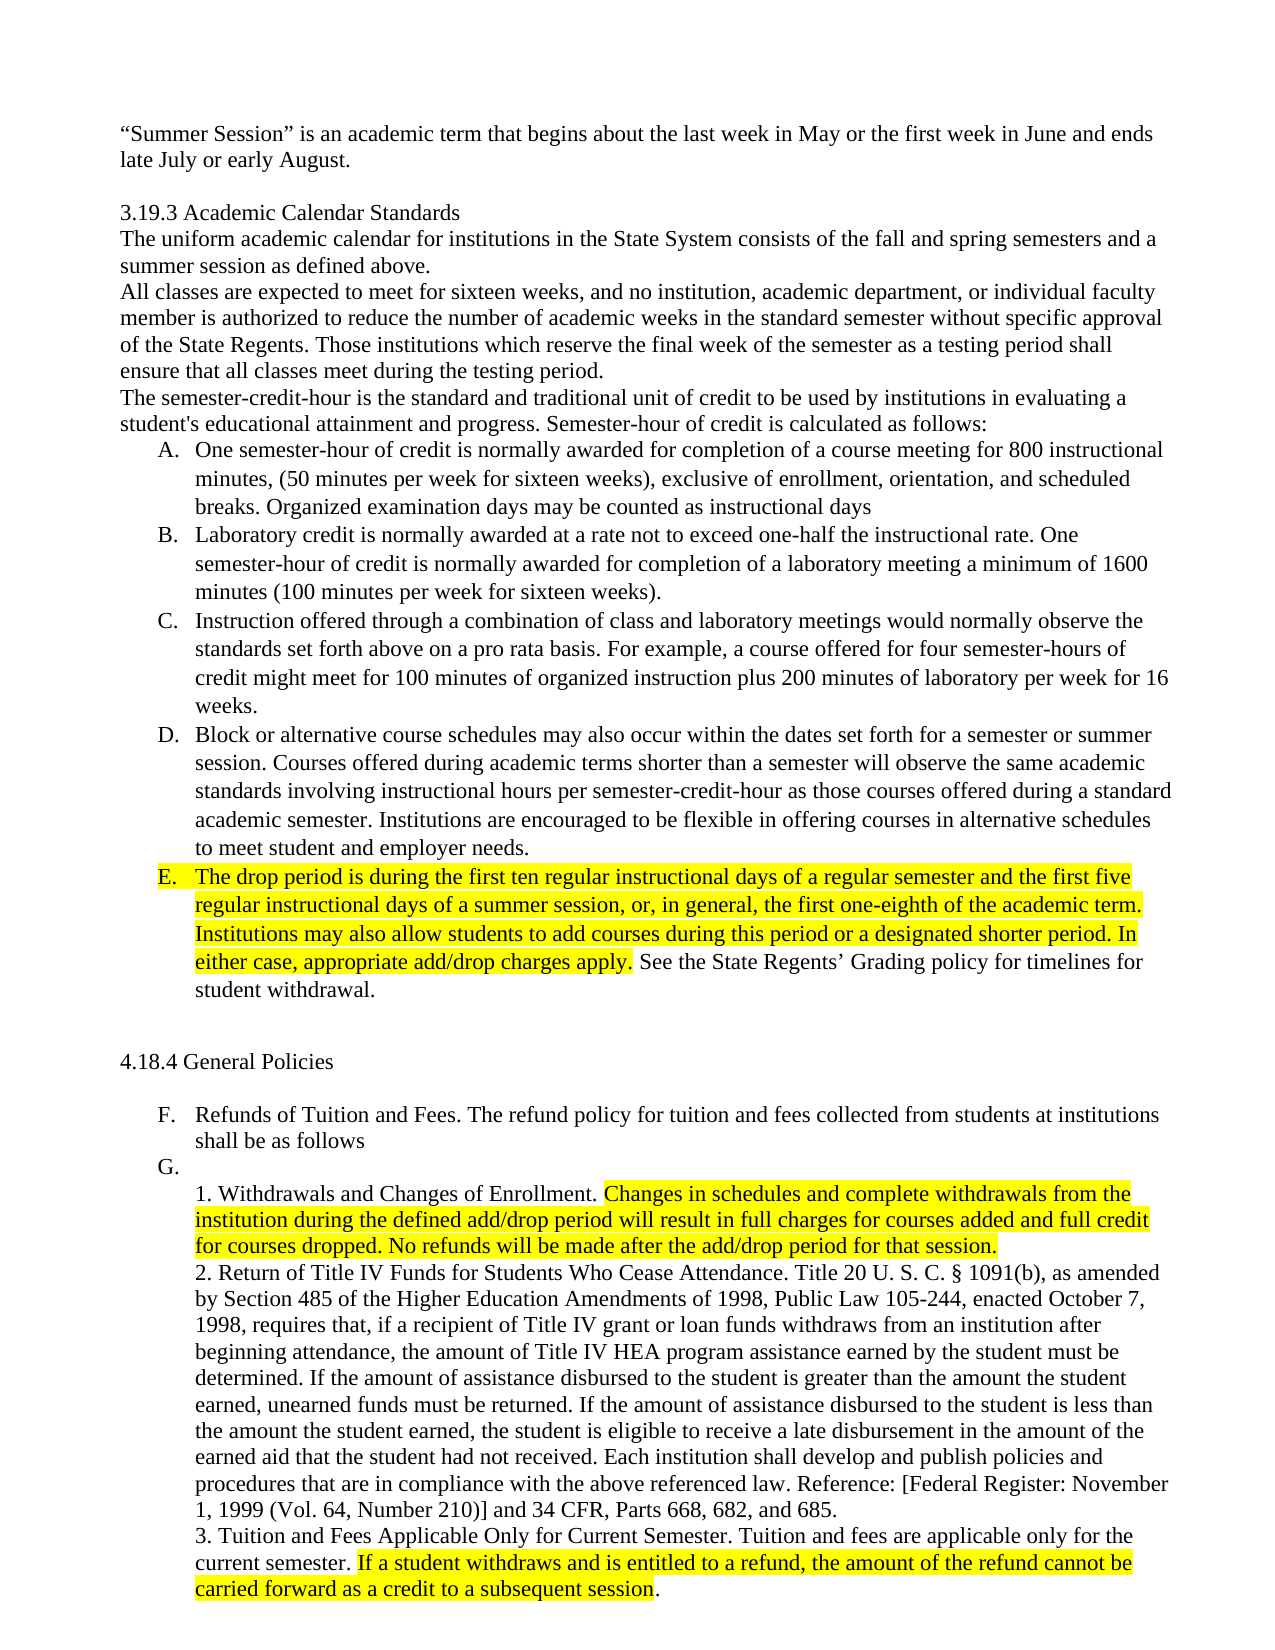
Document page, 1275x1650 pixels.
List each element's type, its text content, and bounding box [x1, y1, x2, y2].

text The semester-credit-hour is the standard and traditional unit of credit to be used by institutions in evaluating a student's educational attainment and progress. Semester-hour of credit is calculated as follows: [120, 383, 1173, 436]
text All classes are expected to meet for sixteen weeks, and no institution, academic department, or individual faculty member is authorized to reduce the number of academic weeks in the standard semester without specific approval of the State Regents. Those institutions which reserve the final week of the semester as a testing period shall ensure that all classes meet during the testing period. [120, 278, 1173, 383]
text 4.18.4 General Policies [120, 1048, 1173, 1074]
list Laboratory credit is normally awarded at a rate not to exceed one-half the instructional rate. One semester-hour of credit is normally awarded for completion of a laboratory meeting a minimum of 1600 minutes (100 minutes per week for sixteen weeks). [157, 522, 1173, 605]
list Refunds of Tuition and Fees. The refund policy for tuition and fees collected from students at institutions shall be as follows [157, 1101, 1173, 1153]
text The uniform academic calendar for institutions in the State System consists of the fall and spring semesters and a summer session as defined above. [120, 225, 1173, 278]
list The drop period is during the first ten regular instructional days of a regular semester and the first five regular instructional days of a summer session, or, in general, the first one-eighth of the academic term. Institutions may also allow students to add courses during this period or a designated shorter period. In either case, appropriate add/drop charges apply. See the State Regents’ Grading policy for timelines for student withdrawal. [157, 863, 1173, 1003]
text 2. Return of Title IV Funds for Students Who Cease Attendance. Title 20 U. S. C. § 1091(b), as amended by Section 485 of the Higher Education Amendments of 1998, Public Law 105-244, enacted October 7, 1998, requires that, if a recipient of Title IV grant or loan funds withdraws from an institution after beginning attendance, the amount of Title IV HEA program assistance earned by the student must be determined. If the amount of assistance disbursed to the student is greater than the amount the student earned, unearned funds must be returned. If the amount of assistance disbursed to the student is less than the amount the student earned, the student is eligible to receive a late disbursement in the amount of the earned aid that the student had not received. Each institution shall develop and publish policies and procedures that are in compliance with the above referenced law. Reference: [Federal Register: November 1, 1999 (Vol. 64, Number 210)] and 34 CFR, Parts 668, 682, and 685. [195, 1259, 1173, 1522]
list Block or alternative course schedules may also occur within the dates set forth for a semester or summer session. Courses offered during academic terms shorter than a semester will observe the same academic standards involving instructional hours per semester-credit-hour as those courses offered during a standard academic semester. Institutions are encouraged to be flexible in offering courses in alternative schedules to meet student and employer needs. [157, 721, 1173, 861]
list One semester-hour of credit is normally awarded for completion of a course meeting for 800 instructional minutes, (50 minutes per week for sixteen weeks), exclusive of enrollment, orientation, and scheduled breaks. Organized examination days may be counted as instructional days [157, 436, 1173, 519]
text 3.19.3 Academic Calendar Standards [120, 199, 1173, 225]
text 3. Tuition and Fees Applicable Only for Current Semester. Tuition and fees are applicable only for the current semester. If a student withdraws and is entitled to a refund, the amount of the refund cannot be carried forward as a credit to a subsequent session. [195, 1522, 1173, 1601]
text “Summer Session” is an academic term that begins about the last week in May or the first week in June and ends late July or early August. [120, 120, 1173, 173]
text 1. Withdrawals and Changes of Enrollment. Changes in schedules and complete withdrawals from the institution during the defined add/drop period will result in full charges for courses added and full credit for courses dropped. No refunds will be made after the add/drop period for that session. [195, 1180, 1173, 1259]
list Instruction offered through a combination of class and laboratory meetings would normally observe the standards set forth above on a pro rata basis. For example, a course offered for four semester-hours of credit might meet for 100 minutes of organized instruction plus 200 minutes of laboratory per week for 16 weeks. [157, 607, 1173, 718]
